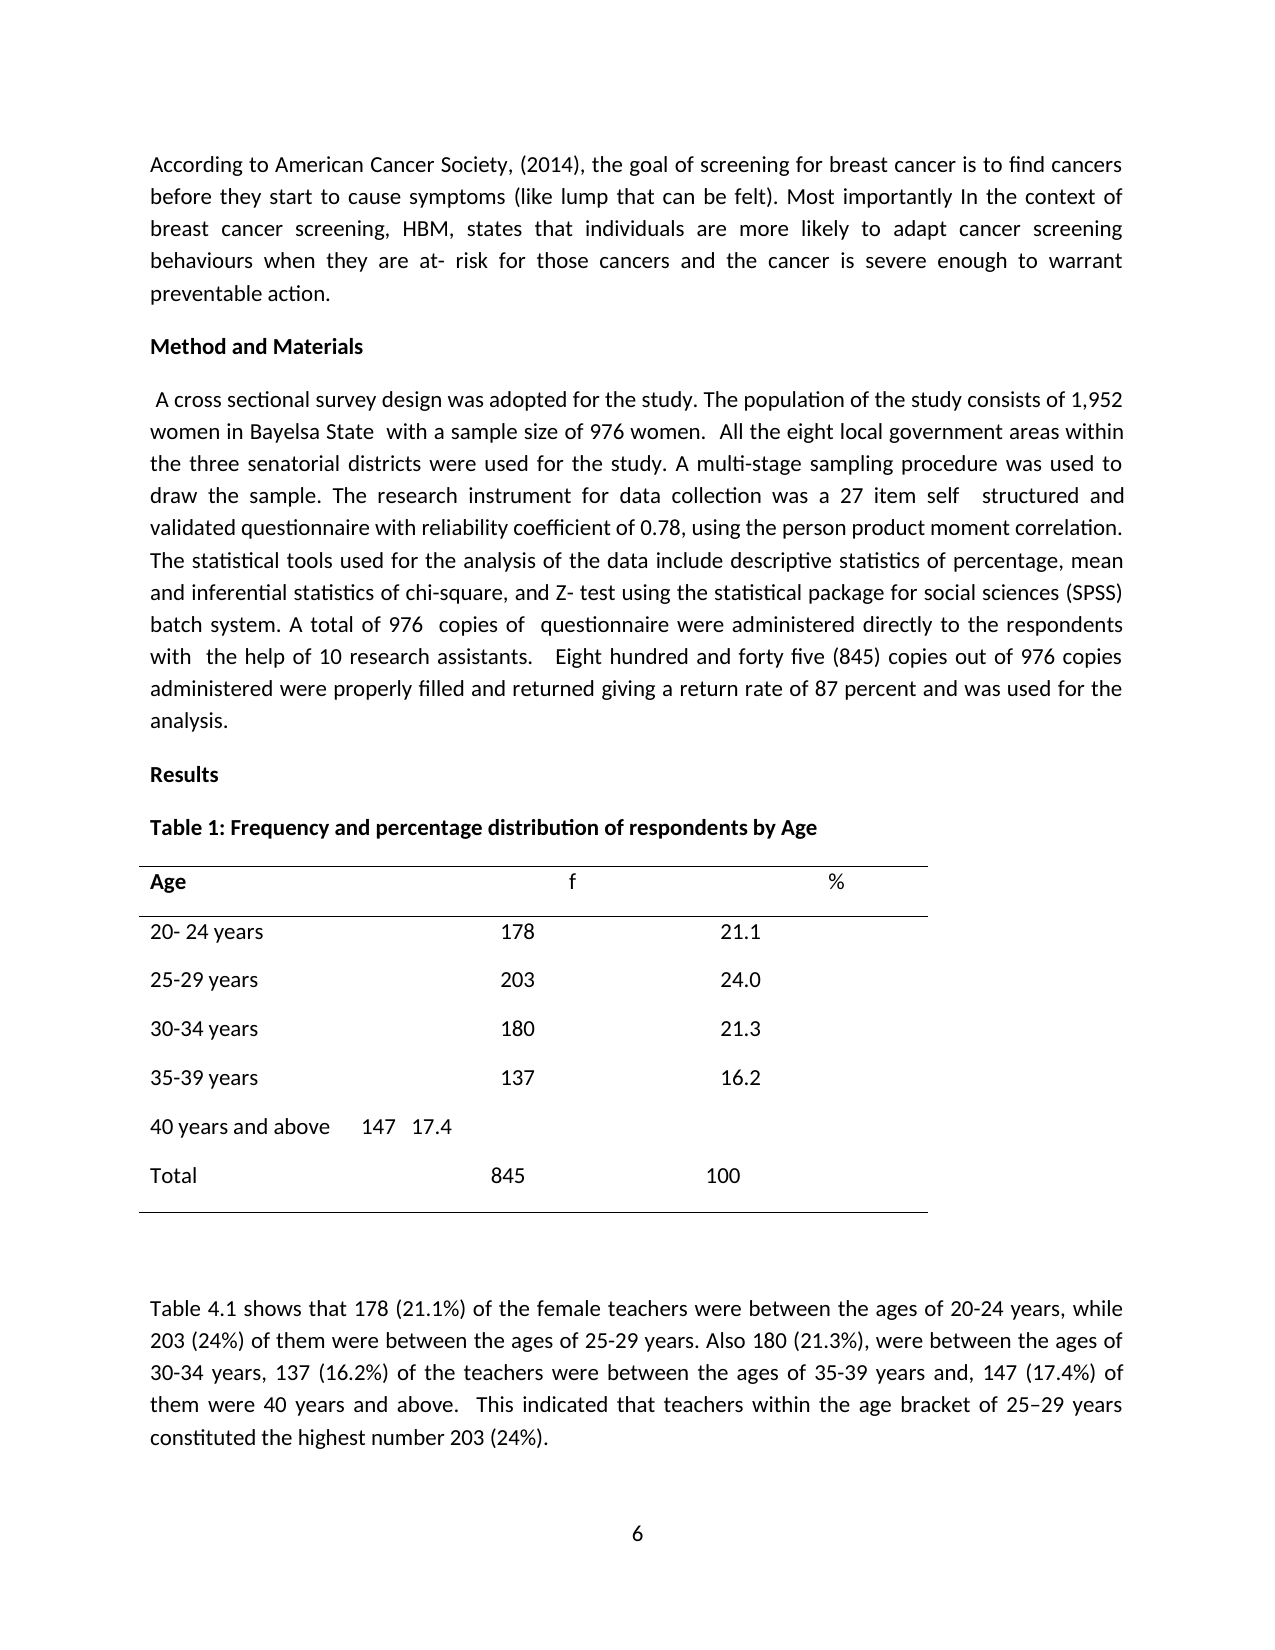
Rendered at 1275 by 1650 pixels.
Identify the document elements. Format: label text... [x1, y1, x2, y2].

table_cell 40 years and above 147 17.4 Total 845 100 [139, 1112, 928, 1212]
text Results [150, 760, 1125, 788]
text Table 4.1 shows that 178 (21.1%) of the female teachers were between the ages of 20-24 years, while 203 (24%) of them were between the ages of 25-29 years. Also 180 (21.3%), were between the ages of 30-34 years, 137 (16.2%) of the teachers were between the ages of 35-39 years and, 147 (17.4%) of them were 40 years and above. This indicated that teachers within the age bracket of 25–29 years constituted the highest number 203 (24%). [150, 1294, 1125, 1451]
table_header f % [460, 867, 928, 916]
text Table 1: Frequency and percentage distribution of respondents by Age [150, 813, 1125, 841]
text A cross sectional survey design was adopted for the study. The population of the study consists of 1,952 women in Bayelsa State with a sample size of 976 women. All the eight local government areas within the three senatorial districts were used for the study. A multi-stage sampling procedure was used to draw the sample. The research instrument for data collection was a 27 item self structured and validated questionnaire with reliability coefficient of 0.78, using the person product moment correlation. The statistical tools used for the analysis of the data include descriptive statistics of percentage, mean and inferential statistics of chi-square, and Z- test using the statistical package for social sciences () batch system. A total of 976 copies of questionnaire were administered directly to the respondents with the help of 10 research assistants. Eight hundred and forty five (845) copies out of 976 copies administered were properly filled and returned giving a return rate of 87 percent and was used for the analysis. [150, 385, 1125, 735]
text Method and Materials [150, 332, 1125, 360]
table_cell 20- 24 years 178 21.1 25-29 years 203 24.0 30-34 years 180 21.3 35-39 years 137 16.2 [139, 917, 928, 1112]
table_header Age [139, 867, 460, 916]
text According to American Cancer Society, (2014), the goal of screening for breast cancer is to find cancers before they start to cause symptoms (like lump that can be felt). Most importantly In the context of breast cancer screening, HBM, states that individuals are more likely to adapt cancer screening behaviours when they are at- risk for those cancers and the cancer is severe enough to warrant preventable action. [150, 150, 1125, 307]
